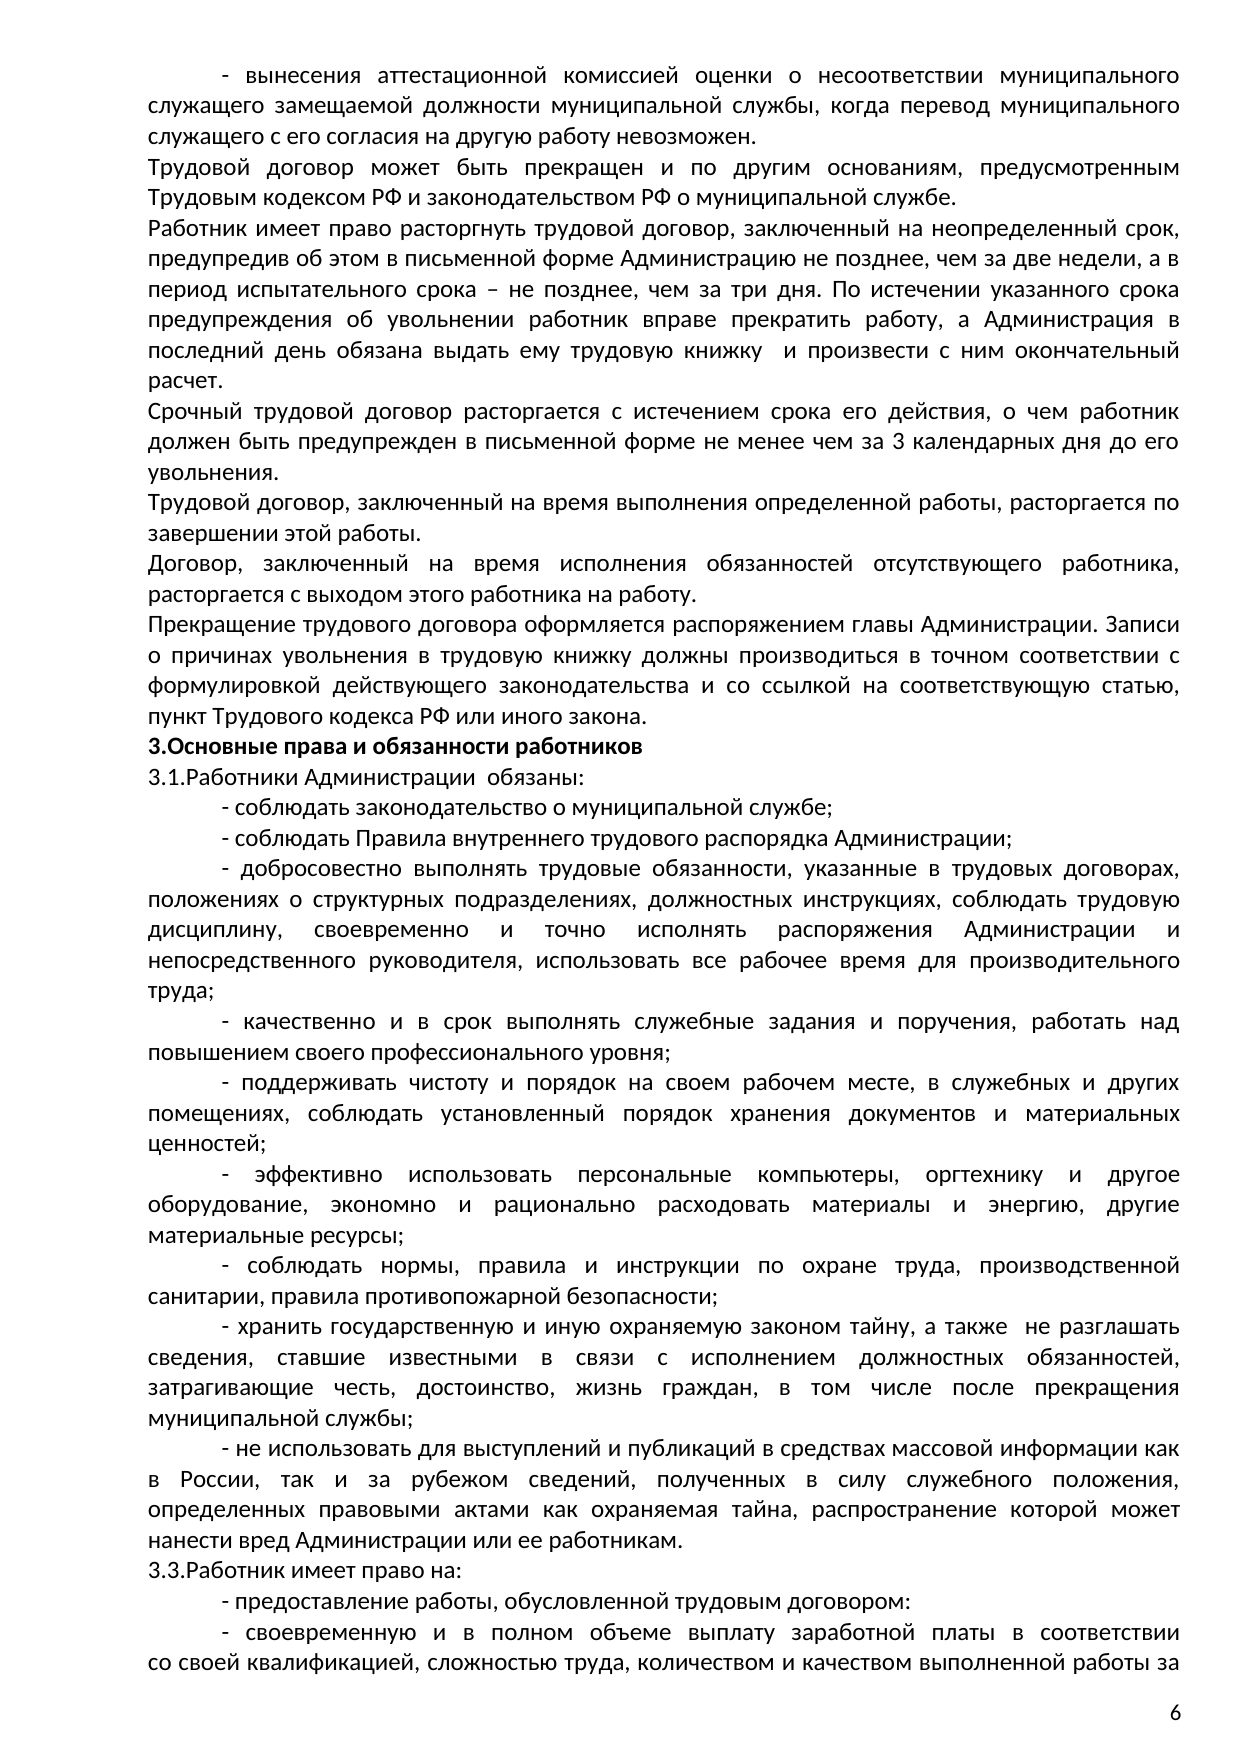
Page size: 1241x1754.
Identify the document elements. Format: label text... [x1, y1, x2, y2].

text - хранить государственную и иную охраняемую законом тайну, а также не разглашать сведения, ставшие известными в связи с исполнением должностных обязанностей, затрагивающие честь, достоинство, жизнь граждан, в том числе после прекращения муниципальной службы; [148, 1310, 1181, 1432]
text Срочный трудовой договор расторгается с истечением срока его действия, о чем работник должен быть предупрежден в письменной форме не менее чем за 3 календарных дня до его увольнения. [148, 395, 1181, 486]
text - соблюдать нормы, правила и инструкции по охране труда, производственной санитарии, правила противопожарной безопасности; [148, 1249, 1181, 1310]
text 3.1.Работники Администрации обязаны: [148, 761, 1181, 792]
text - добросовестно выполнять трудовые обязанности, указанные в трудовых договорах, положениях о структурных подразделениях, должностных инструкциях, соблюдать трудовую дисциплину, своевременно и точно исполнять распоряжения Администрации и непосредственного руководителя, использовать все рабочее время для производительного труда; [148, 853, 1181, 1005]
text - соблюдать законодательство о муниципальной службе; [148, 792, 1181, 822]
text - предоставление работы, обусловленной трудовым договором: [148, 1585, 1181, 1616]
text - не использовать для выступлений и публикаций в средствах массовой информации как в России, так и за рубежом сведений, полученных в силу служебного положения, определенных правовыми актами как охраняемая тайна, распространение которой может нанести вред Администрации или ее работникам. [148, 1432, 1181, 1554]
text Трудовой договор может быть прекращен и по другим основаниям, предусмотренным Трудовым кодексом РФ и законодательством РФ о муниципальной службе. [148, 151, 1181, 212]
text Прекращение трудового договора оформляется распоряжением главы Администрации. Записи о причинах увольнения в трудовую книжку должны производиться в точном соответствии с формулировкой действующего законодательства и со ссылкой на соответствующую статью, пункт Трудового кодекса РФ или иного закона. [148, 608, 1181, 731]
text - поддерживать чистоту и порядок на своем рабочем месте, в служебных и других помещениях, соблюдать установленный порядок хранения документов и материальных ценностей; [148, 1066, 1181, 1158]
text 3.3.Работник имеет право на: [148, 1554, 1181, 1585]
text - качественно и в срок выполнять служебные задания и поручения, работать над повышением своего профессионального уровня; [148, 1005, 1181, 1066]
text Договор, заключенный на время исполнения обязанностей отсутствующего работника, расторгается с выходом этого работника на работу. [148, 547, 1181, 608]
text Трудовой договор, заключенный на время выполнения определенной работы, расторгается по завершении этой работы. [148, 486, 1181, 547]
text Работник имеет право расторгнуть трудовой договор, заключенный на неопределенный срок, предупредив об этом в письменной форме Администрацию не позднее, чем за две недели, а в период испытательного срока – не позднее, чем за три дня. По истечении указанного срока предупреждения об увольнении работник вправе прекратить работу, а Администрация в последний день обязана выдать ему трудовую книжку и произвести с ним окончательный расчет. [148, 212, 1181, 395]
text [148, 1616, 1181, 1677]
text - вынесения аттестационной комиссией оценки о несоответствии муниципального служащего замещаемой должности муниципальной службы, когда перевод муниципального служащего с его согласия на другую работу невозможен. [148, 59, 1181, 151]
text - эффективно использовать персональные компьютеры, оргтехнику и другое оборудование, экономно и рационально расходовать материалы и энергию, другие материальные ресурсы; [148, 1158, 1181, 1249]
text - соблюдать Правила внутреннего трудового распорядка Администрации; [148, 822, 1181, 853]
text 3.Основные права и обязанности работников [148, 731, 1181, 761]
